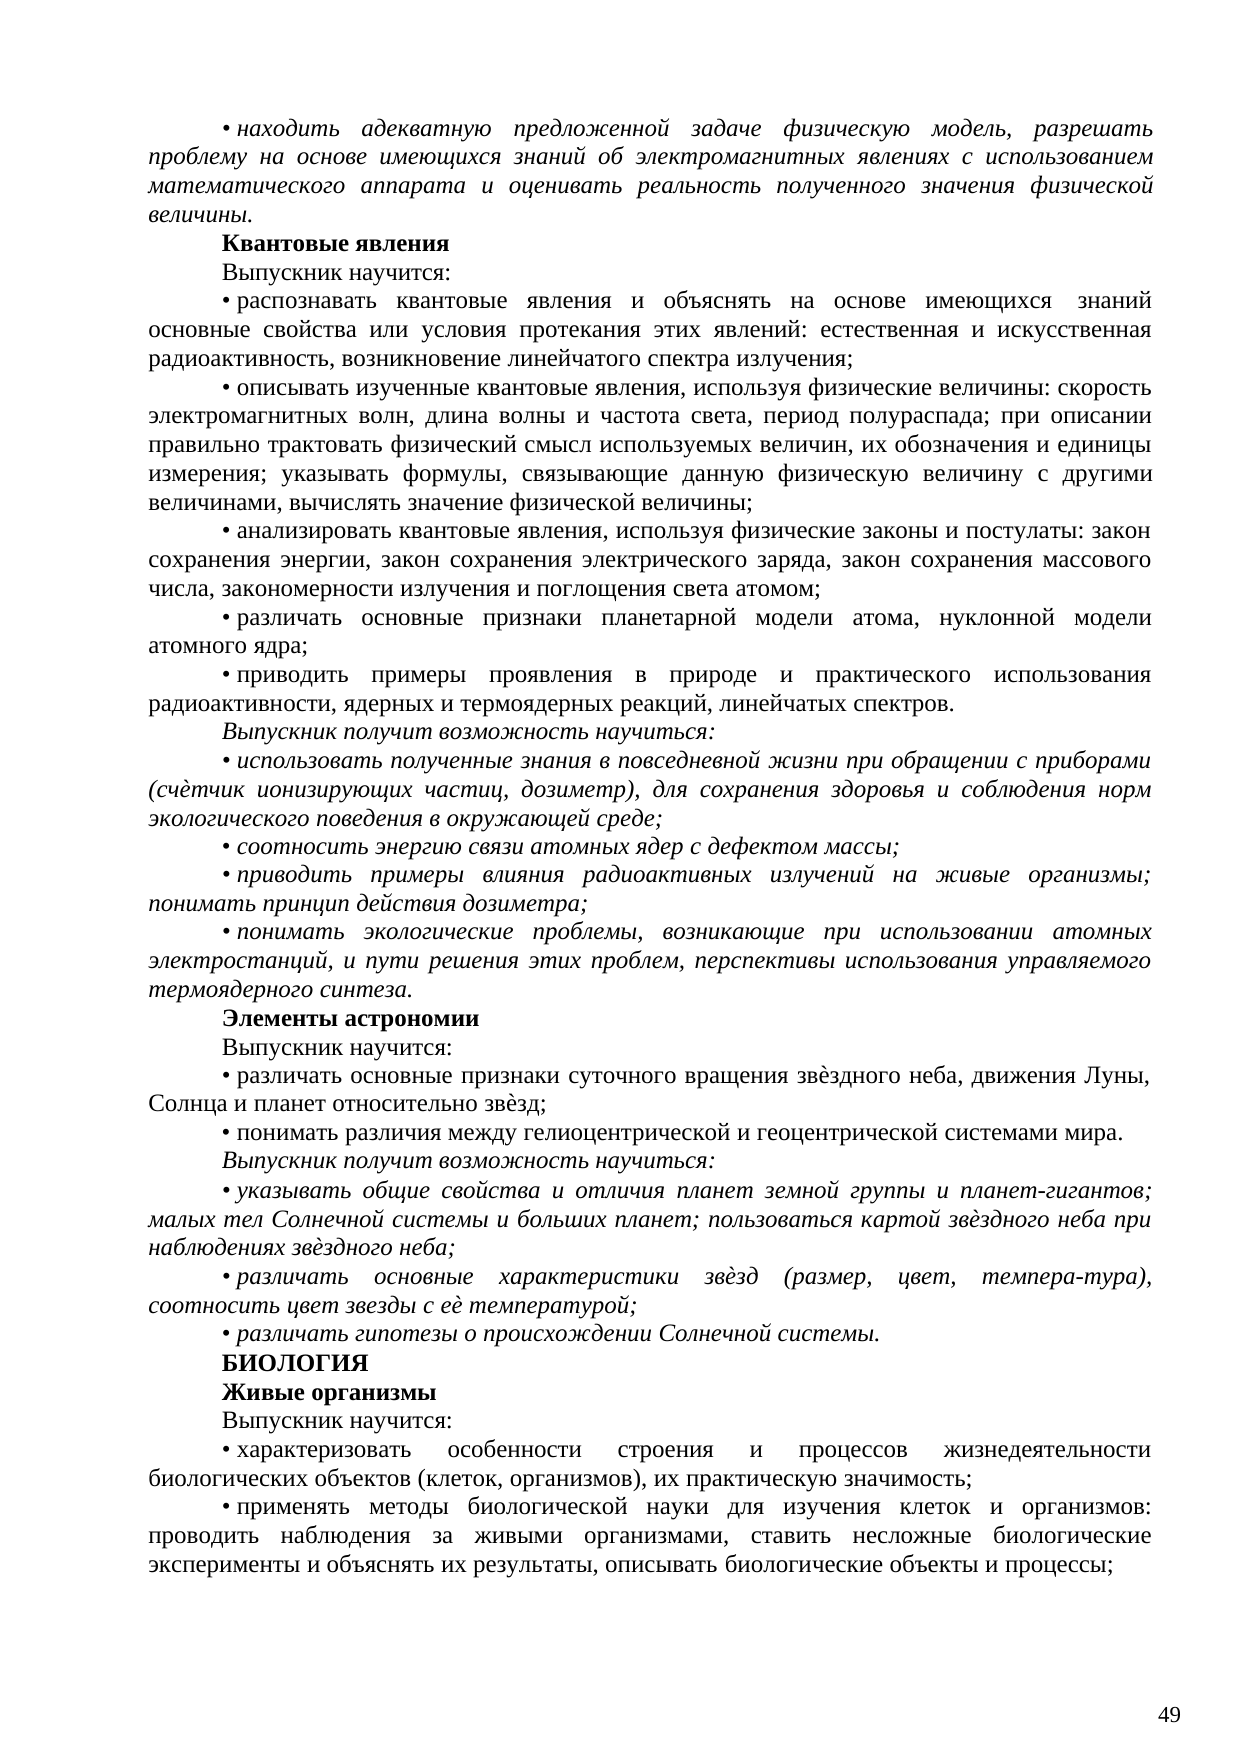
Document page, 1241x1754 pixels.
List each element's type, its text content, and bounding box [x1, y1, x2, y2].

text Выпускник научится: [222, 1032, 1173, 1061]
list находить адекватную предложенной задаче физическую модель, разрешать проблему на основе имеющихся знаний об электромагнитных явлениях с использованием математического аппарата и оценивать реальность полученного значения физической величины. [148, 113, 1153, 228]
text Выпускник получит возможность научиться: [222, 717, 1173, 745]
subtitle Элементы астрономии [222, 1003, 1173, 1032]
text Выпускник научится: [222, 257, 1173, 286]
subtitle Квантовые явления [222, 228, 1173, 257]
list соотносить энергию связи атомных ядер с дефектом массы; [221, 831, 1173, 860]
list использовать полученные знания в повседневной жизни при обращении с приборами (счѐтчик ионизирующих частиц, дозиметр), для сохранения здоровья и соблюдения норм экологического поведения в окружающей среде; [148, 745, 1152, 831]
subtitle БИОЛОГИЯ [222, 1348, 1173, 1377]
list понимать различия между гелиоцентрической и геоцентрической системами мира. [221, 1117, 1173, 1146]
list анализировать квантовые явления, используя физические законы и постулаты: закон сохранения энергии, закон сохранения электрического заряда, закон сохранения массового числа, закономерности излучения и поглощения света атомом; [148, 516, 1152, 602]
list применять методы биологической науки для изучения клеток и организмов: проводить наблюдения за живыми организмами, ставить несложные биологические эксперименты и объяснять их результаты, описывать биологические объекты и процессы; [148, 1491, 1152, 1578]
list приводить примеры влияния радиоактивных излучений на живые организмы; понимать принцип действия дозиметра; [148, 860, 1152, 916]
text Выпускник научится: [222, 1406, 1173, 1434]
list приводить примеры проявления в природе и практического использования радиоактивности, ядерных и термоядерных реакций, линейчатых спектров. [148, 659, 1152, 717]
list различать основные признаки суточного вращения звѐздного неба, движения Луны, Солнца и планет относительно звѐзд; [148, 1061, 1151, 1117]
text Живые организмы [222, 1377, 1173, 1406]
list указывать общие свойства и отличия планет земной группы и планет-гигантов; малых тел Солнечной системы и больших планет; пользоваться картой звѐздного неба при наблюдениях звѐздного неба; [148, 1175, 1153, 1261]
list понимать экологические проблемы, возникающие при использовании атомных электростанций, и пути решения этих проблем, перспективы использования управляемого термоядерного синтеза. [148, 916, 1152, 1003]
list описывать изученные квантовые явления, используя физические величины: скорость электромагнитных волн, длина волны и частота света, период полураспада; при описании правильно трактовать физический смысл используемых величин, их обозначения и единицы измерения; указывать формулы, связывающие данную физическую величину с другими величинами, вычислять значение физической величины; [148, 372, 1153, 516]
list различать основные признаки планетарной модели атома, нуклонной модели атомного ядра; [148, 602, 1152, 659]
list характеризовать особенности строения и процессов жизнедеятельности биологических объектов (клеток, организмов), их практическую значимость; [148, 1434, 1151, 1491]
list распознавать квантовые явления и объяснять на основе имеющихся знаний основные свойства или условия протекания этих явлений: естественная и искусственная радиоактивность, возникновение линейчатого спектра излучения; [148, 286, 1152, 372]
list различать гипотезы о происхождении Солнечной системы. [221, 1319, 1173, 1347]
text Выпускник получит возможность научиться: [222, 1146, 1173, 1174]
list различать основные характеристики звѐзд (размер, цвет, темпера-тура), соотносить цвет звезды с еѐ температурой; [148, 1261, 1153, 1319]
